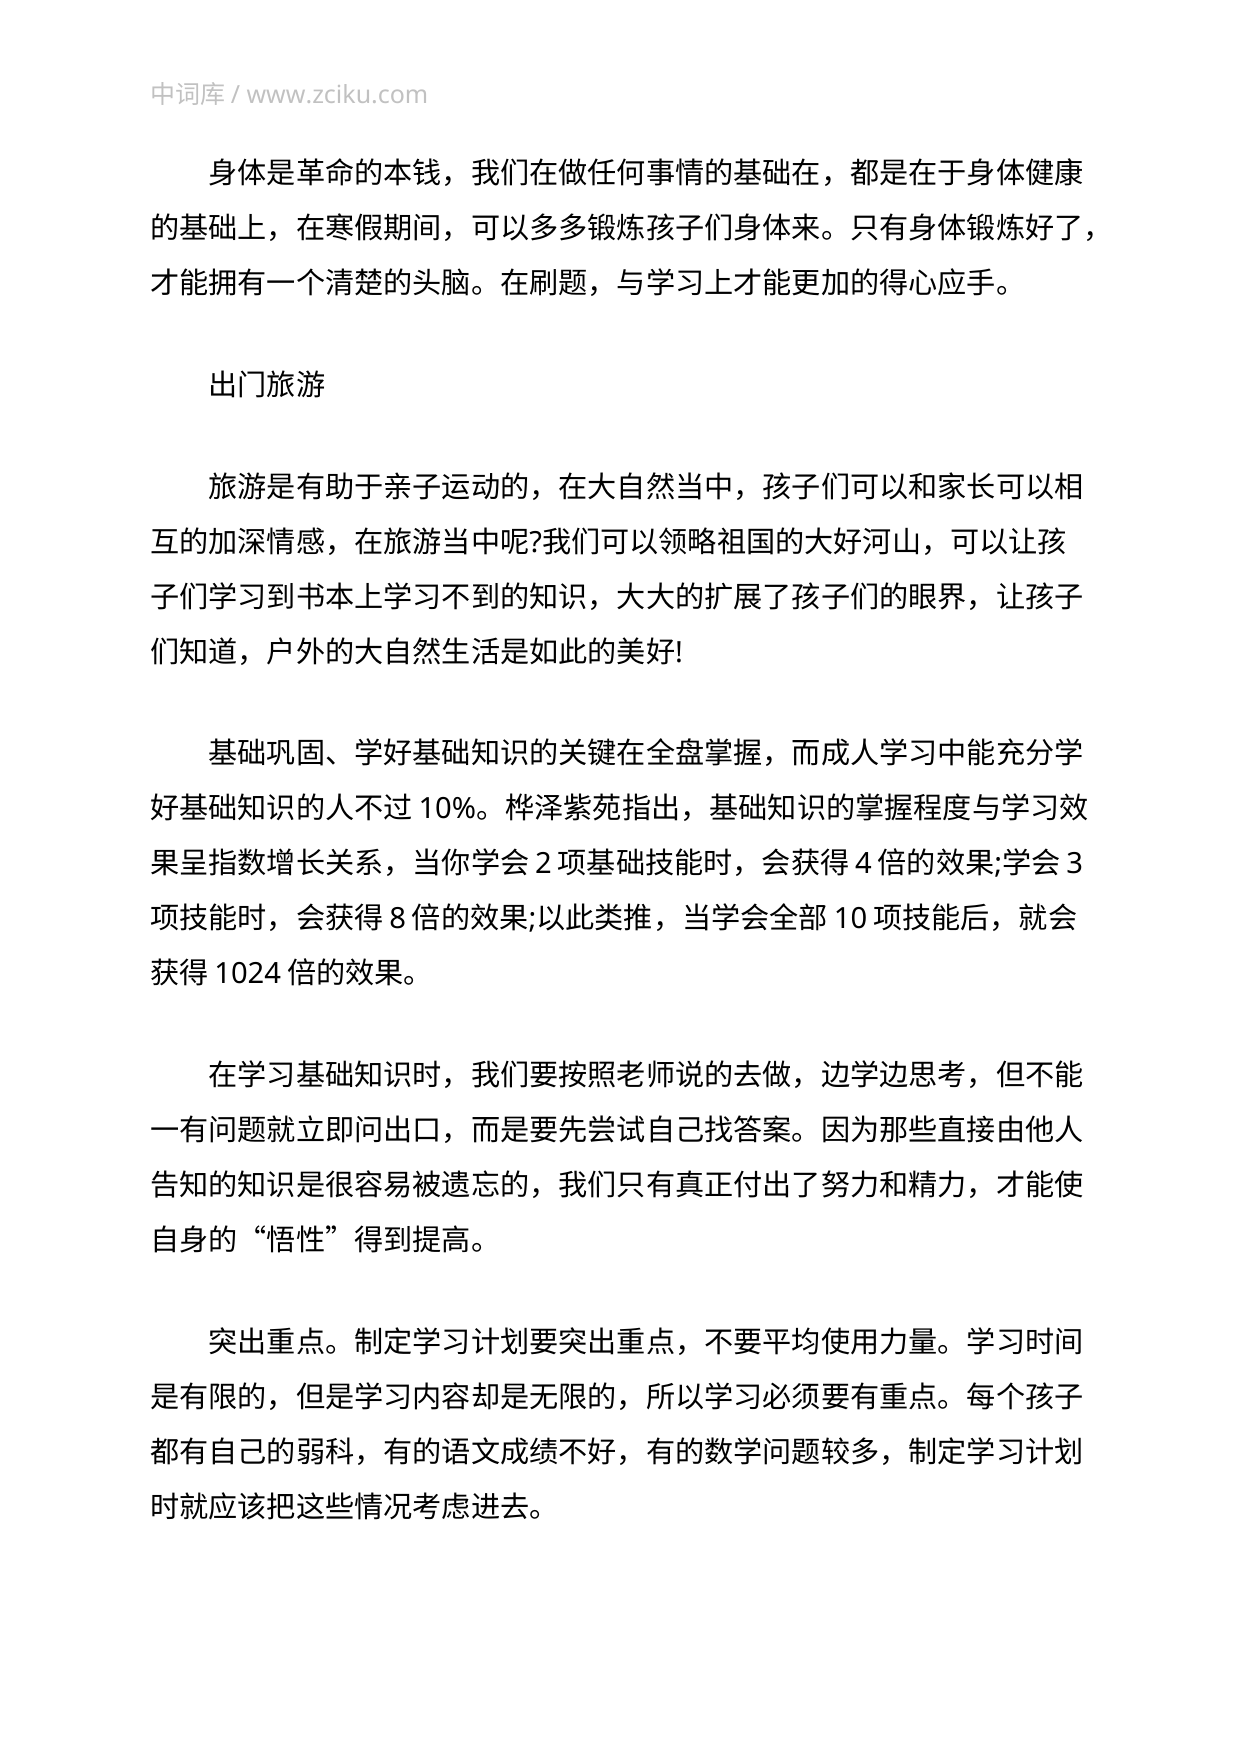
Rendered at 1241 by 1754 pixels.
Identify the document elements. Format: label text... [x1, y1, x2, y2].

text 在学习基础知识时，我们要按照老师说的去做，边学边思考，但不能一有问题就立即问出口，而是要先尝试自己找答案。因为那些直接由他人告知的知识是很容易被遗忘的，我们只有真正付出了努力和精力，才能使自身的“悟性”得到提高。 [150, 1052, 1090, 1259]
text 出门旅游 [150, 362, 1090, 404]
text 基础巩固、学好基础知识的关键在全盘掌握，而成人学习中能充分学好基础知识的人不过10%。桦泽紫苑指出，基础知识的掌握程度与学习效果呈指数增长关系，当你学会2项基础技能时，会获得4倍的效果;学会3项技能时，会获得8倍的效果;以此类推，当学会全部10项技能后，就会获得1024倍的效果。 [150, 730, 1090, 992]
text 身体是革命的本钱，我们在做任何事情的基础在，都是在于身体健康的基础上，在寒假期间，可以多多锻炼孩子们身体来。只有身体锻炼好了，才能拥有一个清楚的头脑。在刷题，与学习上才能更加的得心应手。 [150, 150, 1090, 302]
text 突出重点。制定学习计划要突出重点，不要平均使用力量。学习时间是有限的，但是学习内容却是无限的，所以学习必须要有重点。每个孩子都有自己的弱科，有的语文成绩不好，有的数学问题较多，制定学习计划时就应该把这些情况考虑进去。 [150, 1318, 1090, 1525]
text 旅游是有助于亲子运动的，在大自然当中，孩子们可以和家长可以相互的加深情感，在旅游当中呢?我们可以领略祖国的大好河山，可以让孩子们学习到书本上学习不到的知识，大大的扩展了孩子们的眼界，让孩子们知道，户外的大自然生活是如此的美好! [150, 463, 1090, 671]
